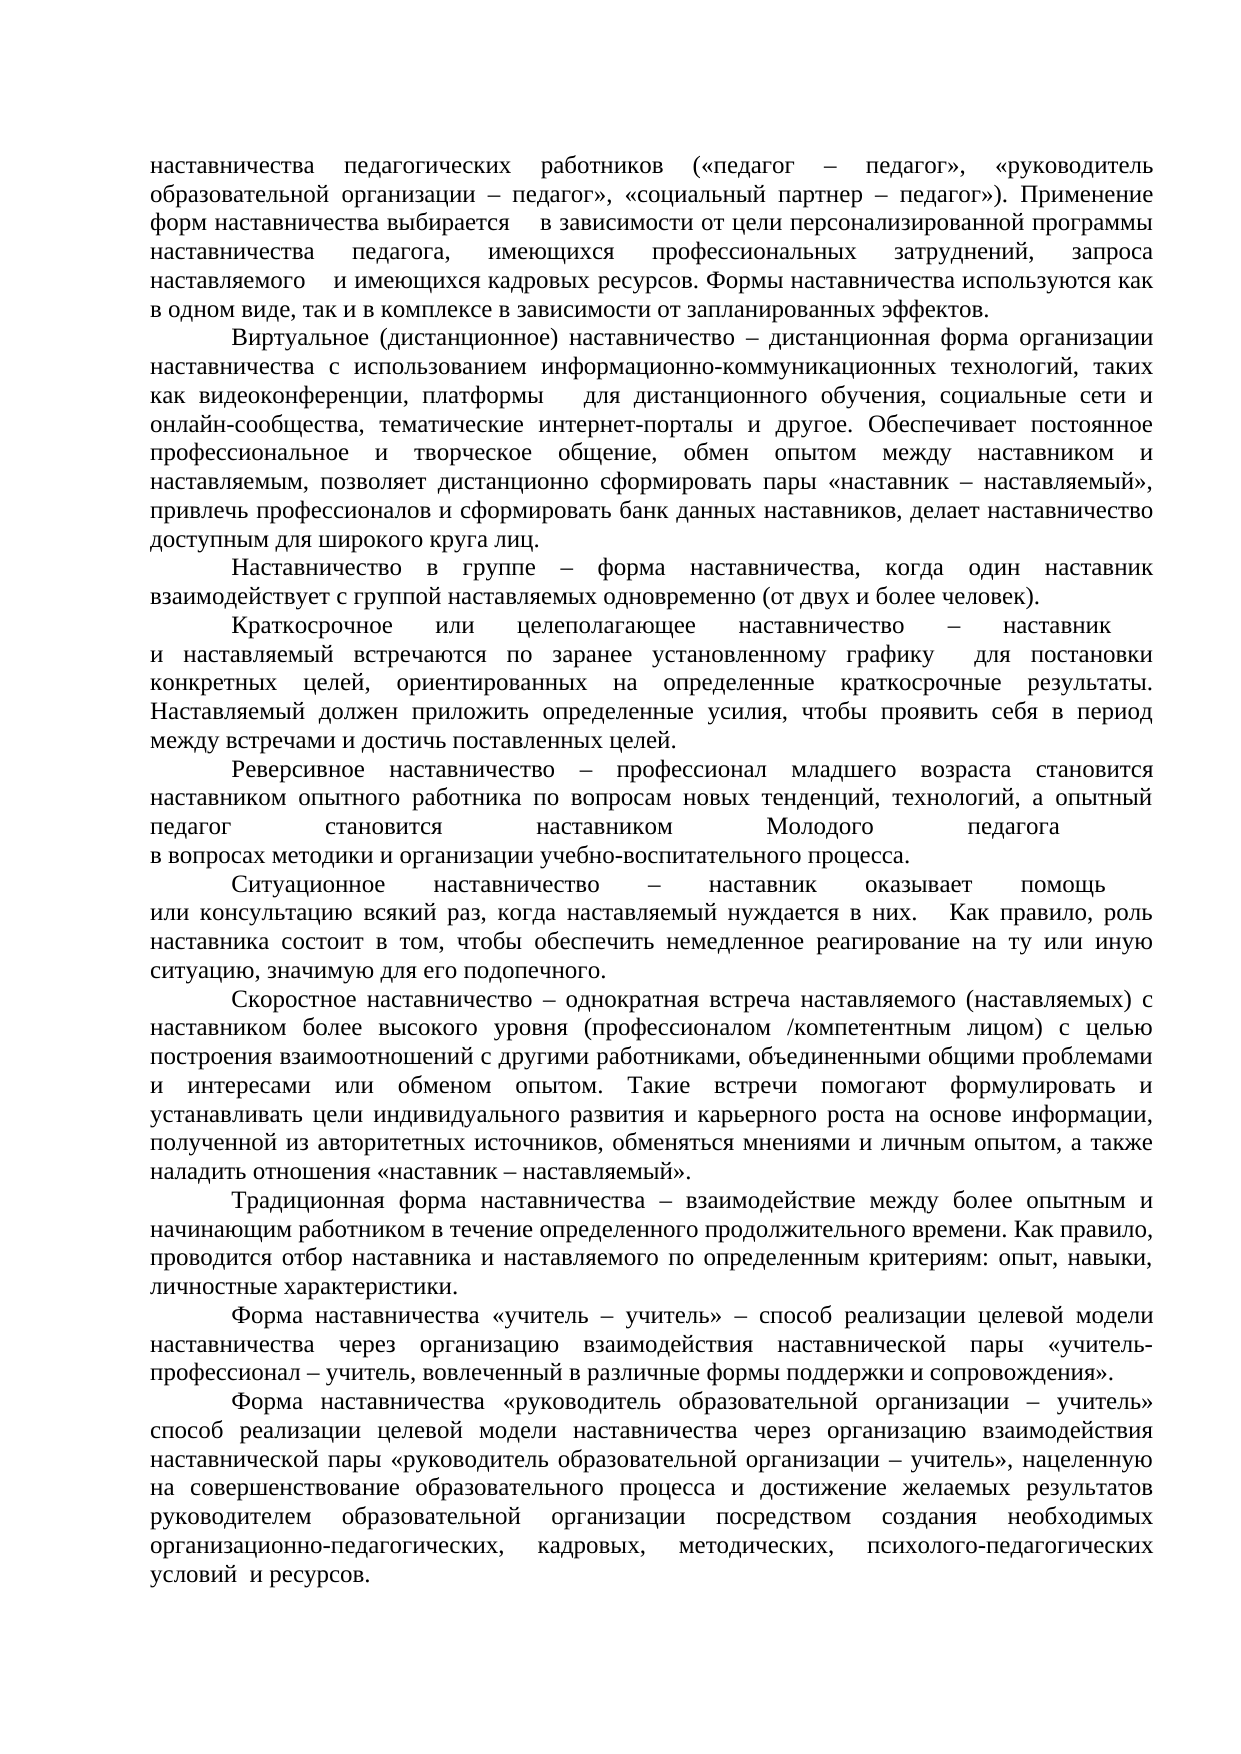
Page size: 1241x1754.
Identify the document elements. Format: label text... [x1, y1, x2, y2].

text Виртуальное (дистанционное) наставничество – дистанционная форма организации наставничества с использованием информационно-коммуникационных технологий, таких как видеоконференции, платформы для дистанционного обучения, социальные сети и онлайн-сообщества, тематические интернет-порталы и другое. Обеспечивает постоянное профессиональное и творческое общение, обмен опытом между наставником и наставляемым, позволяет дистанционно сформировать пары «наставник – наставляемый», привлечь профессионалов и сформировать банк данных наставников, делает наставничество доступным для широкого круга лиц. [150, 322, 1154, 552]
text Краткосрочное или целеполагающее наставничество – наставник и наставляемый встречаются по заранее установленному графику для постановки конкретных целей, ориентированных на определенные краткосрочные результаты. Наставляемый должен приложить определенные усилия, чтобы проявить себя в период между встречами и достичь поставленных целей. [150, 610, 1154, 754]
text Наставничество в группе – форма наставничества, когда один наставник взаимодействует с группой наставляемых одновременно (от двух и более человек). [150, 552, 1154, 610]
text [150, 150, 1154, 322]
text Форма наставничества «учитель – учитель» – способ реализации целевой модели наставничества через организацию взаимодействия наставнической пары «учитель-профессионал – учитель, вовлеченный в различные формы поддержки и сопровождения». [150, 1300, 1154, 1386]
text Реверсивное наставничество – профессионал младшего возраста становится наставником опытного работника по вопросам новых тенденций, технологий, а опытный педагог становится наставником Молодого педагога в вопросах методики и организации учебно-воспитательного процесса. [150, 754, 1154, 869]
text Ситуационное наставничество – наставник оказывает помощь или консультацию всякий раз, когда наставляемый нуждается в них. Как правило, роль наставника состоит в том, чтобы обеспечить немедленное реагирование на ту или иную ситуацию, значимую для его подопечного. [150, 869, 1154, 984]
text Традиционная форма наставничества – взаимодействие между более опытным и начинающим работником в течение определенного продолжительного времени. Как правило, проводится отбор наставника и наставляемого по определенным критериям: опыт, навыки, личностные характеристики. [150, 1185, 1154, 1300]
text Форма наставничества «руководитель образовательной организации – учитель» способ реализации целевой модели наставничества через организацию взаимодействия наставнической пары «руководитель образовательной организации – учитель», нацеленную на совершенствование образовательного процесса и достижение желаемых результатов руководителем образовательной организации посредством создания необходимых организационно-педагогических, кадровых, методических, психолого-педагогических условий и ресурсов. [150, 1386, 1154, 1587]
text Скоростное наставничество – однократная встреча наставляемого (наставляемых) с наставником более высокого уровня (профессионалом /компетентным лицом) с целью построения взаимоотношений с другими работниками, объединенными общими проблемами и интересами или обменом опытом. Такие встречи помогают формулировать и устанавливать цели индивидуального развития и карьерного роста на основе информации, полученной из авторитетных источников, обменяться мнениями и личным опытом, а также наладить отношения «наставник – наставляемый». [150, 984, 1154, 1185]
